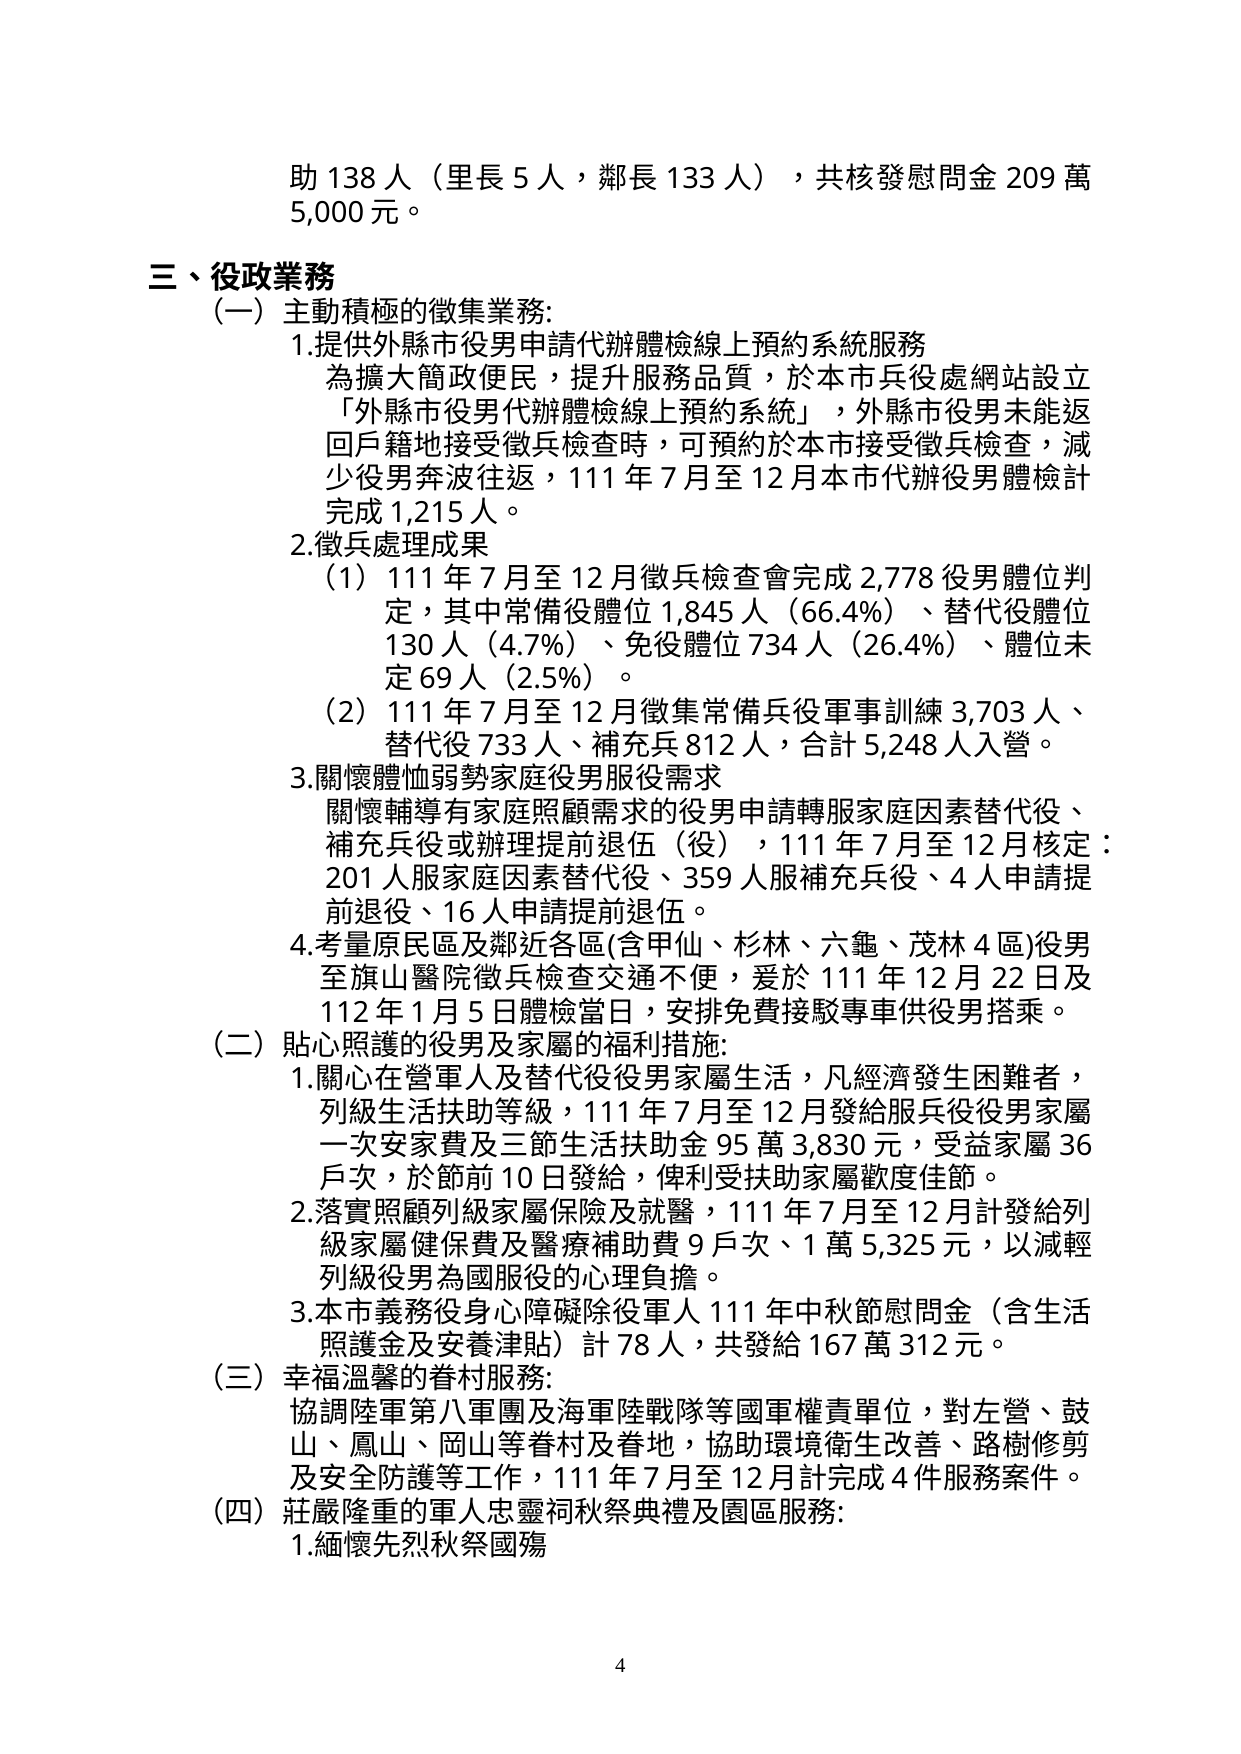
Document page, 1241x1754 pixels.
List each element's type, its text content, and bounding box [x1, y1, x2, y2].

text 1.緬懷先烈秋祭國殤 [289, 1529, 1092, 1562]
text 3.本市義務役身心障礙除役軍人111年中秋節慰問金（含生活照護金及安養津貼）計78人，共發給167萬312元。 [289, 1295, 1092, 1362]
text 4.考量原民區及鄰近各區(含甲仙、杉林、六龜、茂林4區)役男至旗山醫院徵兵檢查交通不便，爰於111年12月22日及112年1月5日體檢當日，安排免費接駁專車供役男搭乘。 [289, 929, 1092, 1029]
text （2）111年7月至12月徵集常備兵役軍事訓練3,703人、替代役733人、補充兵812人，合計5,248人入營。 [307, 695, 1092, 762]
text 3.關懷體恤弱勢家庭役男服役需求 [289, 762, 1092, 795]
text 三、役政業務 [148, 262, 1092, 295]
text （1）111年7月至12月徵兵檢查會完成2,778役男體位判定，其中常備役體位1,845人（66.4%）、替代役體位130人（4.7%）、免役體位734人（26.4%）、體位未定69人（2.5%）。 [307, 562, 1092, 695]
text （四）莊嚴隆重的軍人忠靈祠秋祭典禮及園區服務: [195, 1495, 1092, 1529]
text （一）主動積極的徵集業務: [195, 295, 1092, 329]
text （二）貼心照護的役男及家屬的福利措施: [195, 1029, 1092, 1062]
text 2.徵兵處理成果 [289, 529, 1092, 562]
text 1.提供外縣市役男申請代辦體檢線上預約系統服務 [289, 329, 1092, 362]
text 2.落實照顧列級家屬保險及就醫，111年7月至12月計發給列級家屬健保費及醫療補助費9戶次、1萬5,325元，以減輕列級役男為國服役的心理負擔。 [289, 1195, 1092, 1295]
text 協調陸軍第八軍團及海軍陸戰隊等國軍權責單位，對左營、鼓山、鳳山、岡山等眷村及眷地，協助環境衛生改善、路樹修剪及安全防護等工作，111年7月至12月計完成4件服務案件。 [289, 1395, 1092, 1495]
text 1.關心在營軍人及替代役役男家屬生活，凡經濟發生困難者，列級生活扶助等級，111年7月至12月發給服兵役役男家屬一次安家費及三節生活扶助金95萬3,830元，受益家屬36戶次，於節前10日發給，俾利受扶助家屬歡度佳節。 [289, 1062, 1092, 1195]
text 為擴大簡政便民，提升服務品質，於本市兵役處網站設立「外縣市役男代辦體檢線上預約系統」，外縣市役男未能返回戶籍地接受徵兵檢查時，可預約於本市接受徵兵檢查，減少役男奔波往返，111年7月至12月本市代辦役男體檢計完成1,215人。 [325, 362, 1092, 529]
text （三）幸福溫馨的眷村服務: [195, 1362, 1092, 1395]
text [289, 162, 1092, 229]
text 關懷輔導有家庭照顧需求的役男申請轉服家庭因素替代役、補充兵役或辦理提前退伍（役），111年7月至12月核定：201人服家庭因素替代役、359人服補充兵役、4人申請提前退役、16人申請提前退伍。 [325, 795, 1092, 929]
